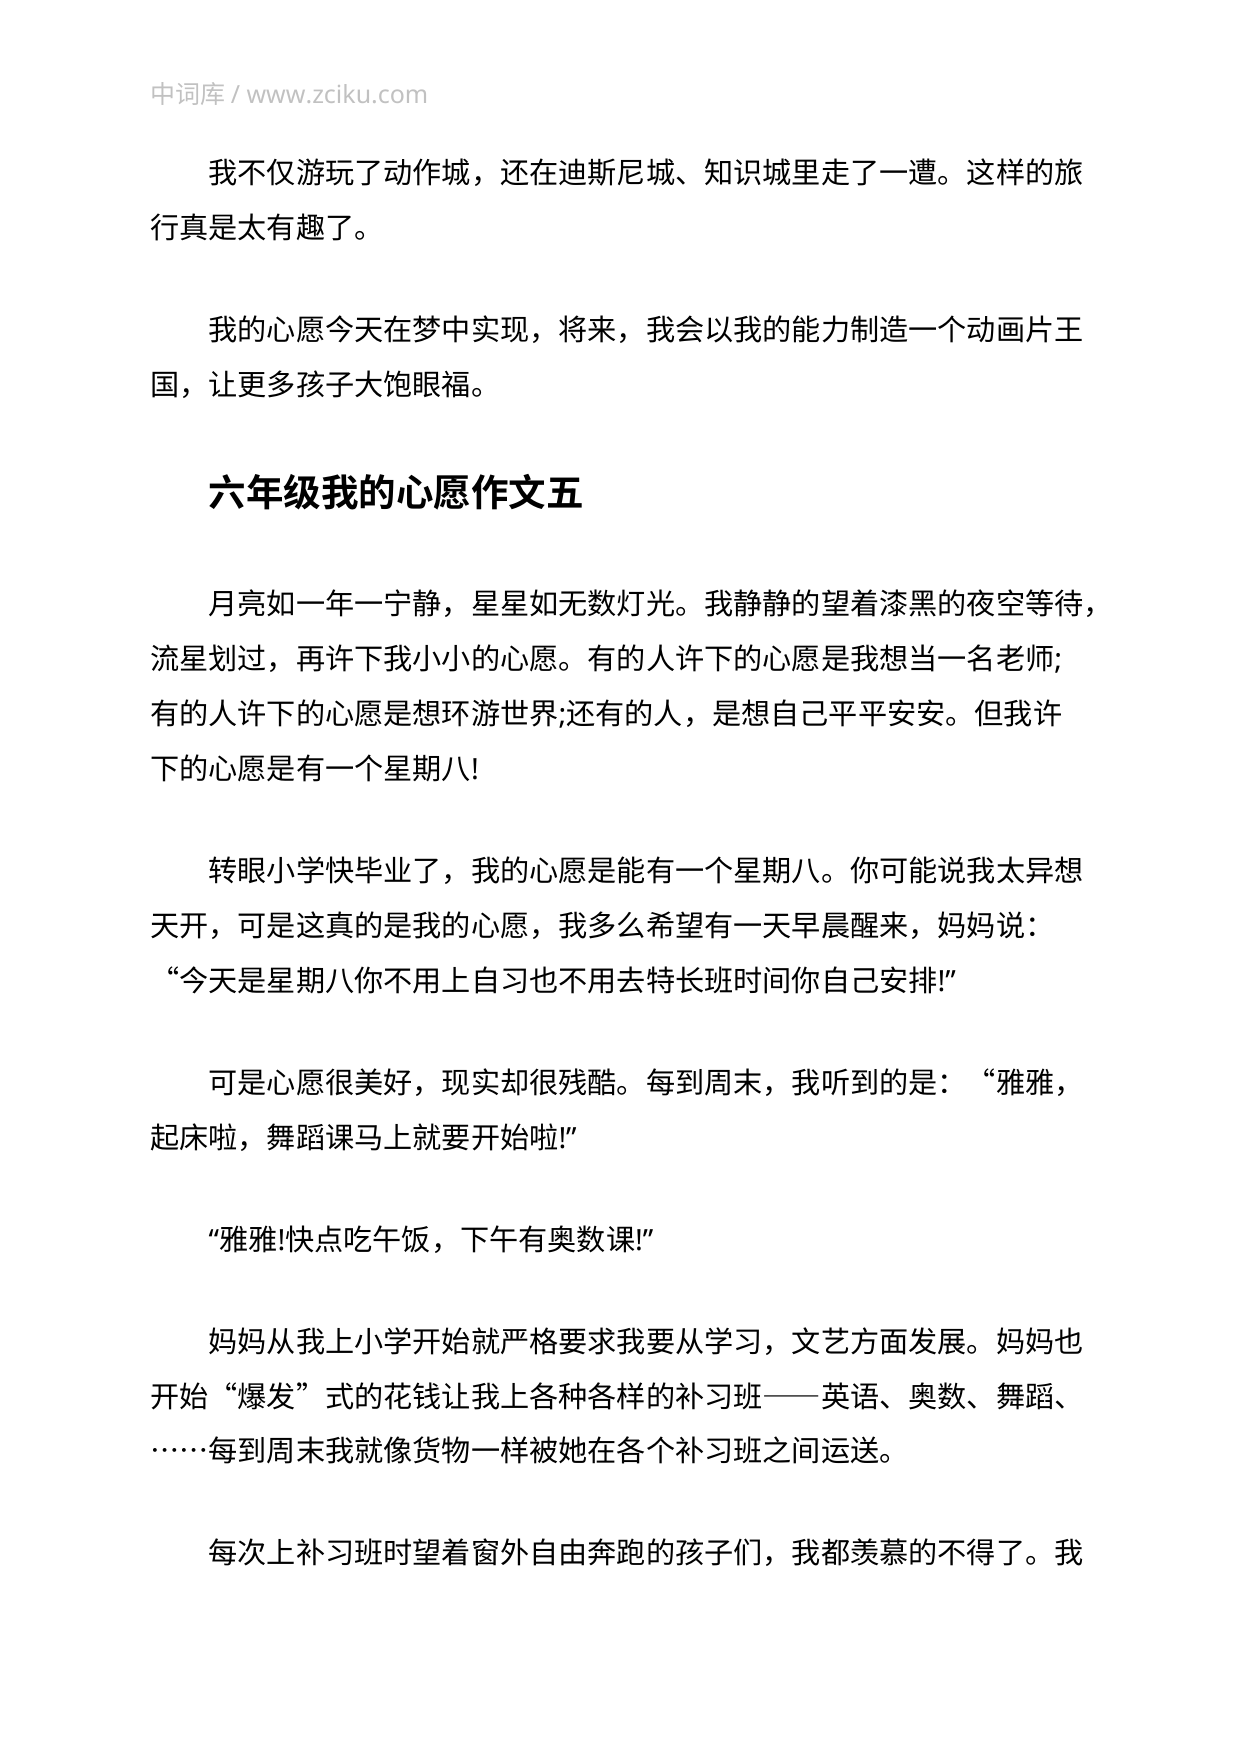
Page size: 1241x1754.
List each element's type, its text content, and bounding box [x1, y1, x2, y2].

text 妈妈从我上小学开始就严格要求我要从学习，文艺方面发展。妈妈也开始“爆发”式的花钱让我上各种各样的补习班——英语、奥数、舞蹈、……每到周末我就像货物一样被她在各个补习班之间运送。 [150, 1318, 1090, 1470]
text 我的心愿今天在梦中实现，将来，我会以我的能力制造一个动画片王国，让更多孩子大饱眼福。 [150, 307, 1090, 404]
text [150, 1530, 1090, 1572]
text “雅雅!快点吃午饭，下午有奥数课!” [150, 1216, 1090, 1259]
text 转眼小学快毕业了，我的心愿是能有一个星期八。你可能说我太异想天开，可是这真的是我的心愿，我多么希望有一天早晨醒来，妈妈说：“今天是星期八你不用上自习也不用去特长班时间你自己安排!” [150, 848, 1090, 1000]
text 六年级我的心愿作文五 [150, 463, 1090, 518]
text 我不仅游玩了动作城，还在迪斯尼城、知识城里走了一遭。这样的旅行真是太有趣了。 [150, 150, 1090, 247]
text 可是心愿很美好，现实却很残酷。每到周末，我听到的是：“雅雅，起床啦，舞蹈课马上就要开始啦!” [150, 1059, 1090, 1157]
text 月亮如一年一宁静，星星如无数灯光。我静静的望着漆黑的夜空等待，流星划过，再许下我小小的心愿。有的人许下的心愿是我想当一名老师;有的人许下的心愿是想环游世界;还有的人，是想自己平平安安。但我许下的心愿是有一个星期八! [150, 581, 1090, 788]
